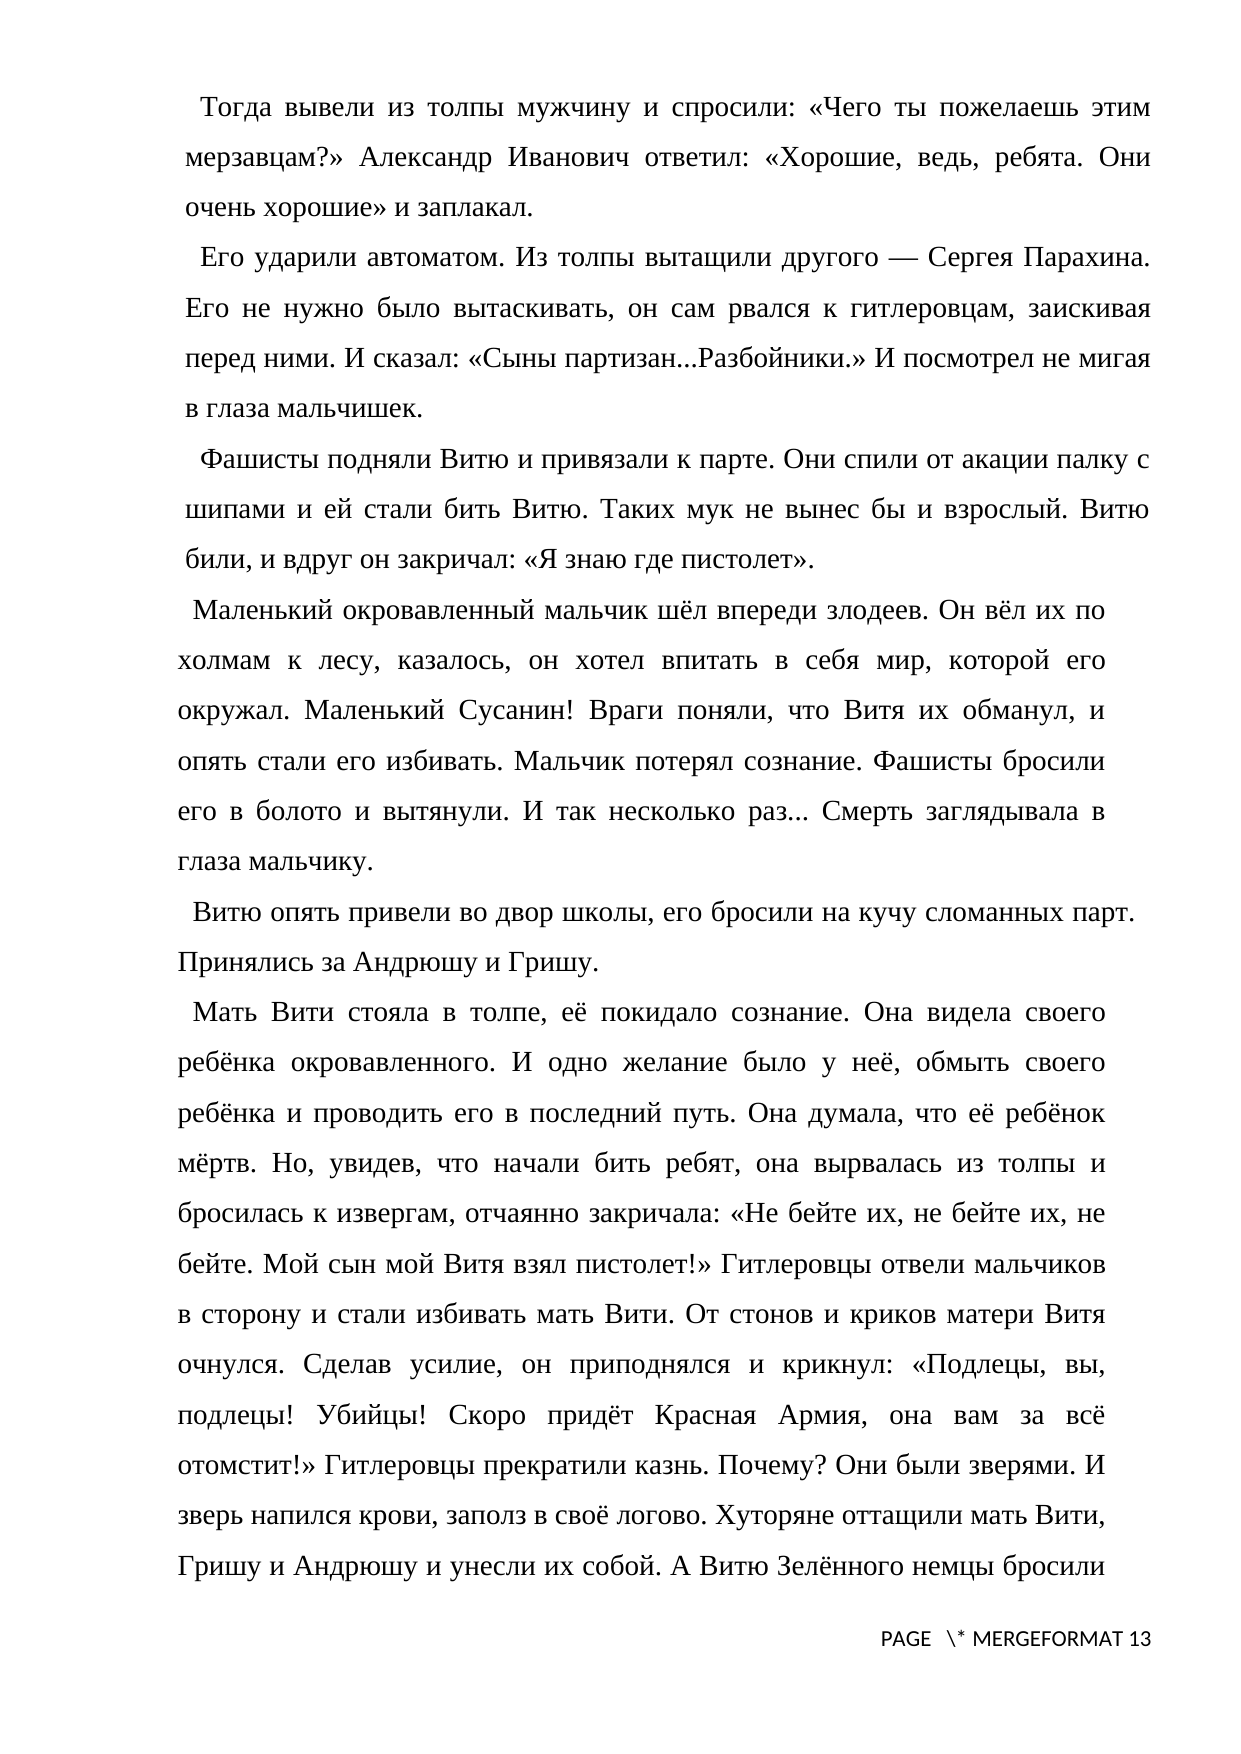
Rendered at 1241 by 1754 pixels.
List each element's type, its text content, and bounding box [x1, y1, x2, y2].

text Маленький окровавленный мальчик шёл впереди злодеев. Он вёл их по холмам к лесу, казалось, он хотел впитать в себя мир, которой его окружал. Маленький Сусанин! Враги поняли, что Витя их обманул, и опять стали его избивать. Мальчик потерял сознание. Фашисты бросили его в болото и вытянули. И так несколько раз... Смерть заглядывала в глаза мальчику. [177, 592, 1107, 877]
text Фашисты подняли Витю и привязали к парте. Они спили от акации палку с шипами и ей стали бить Витю. Таких мук не вынес бы и взрослый. Витю били, и вдруг он закричал: «Я знаю где пистолет». [185, 441, 1152, 575]
text Тогда вывели из толпы мужчину и спросили: «Чего ты пожелаешь этим мерзавцам?» Александр Иванович ответил: «Хорошие, ведь, ребята. Они очень хорошие» и заплакал. [185, 89, 1152, 223]
text Витю опять привели во двор школы, его бросили на кучу сломанных парт. Принялись за Андрюшу и Гришу. [177, 894, 1137, 977]
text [177, 994, 1107, 1581]
text Его ударили автоматом. Из толпы вытащили другого — Сергея Парахина. Его не нужно было вытаскивать, он сам рвался к гитлеровцам, заискивая перед ними. И сказал: «Сыны партизан...Разбойники.» И посмотрел не мигая в глаза мальчишек. [185, 239, 1152, 424]
